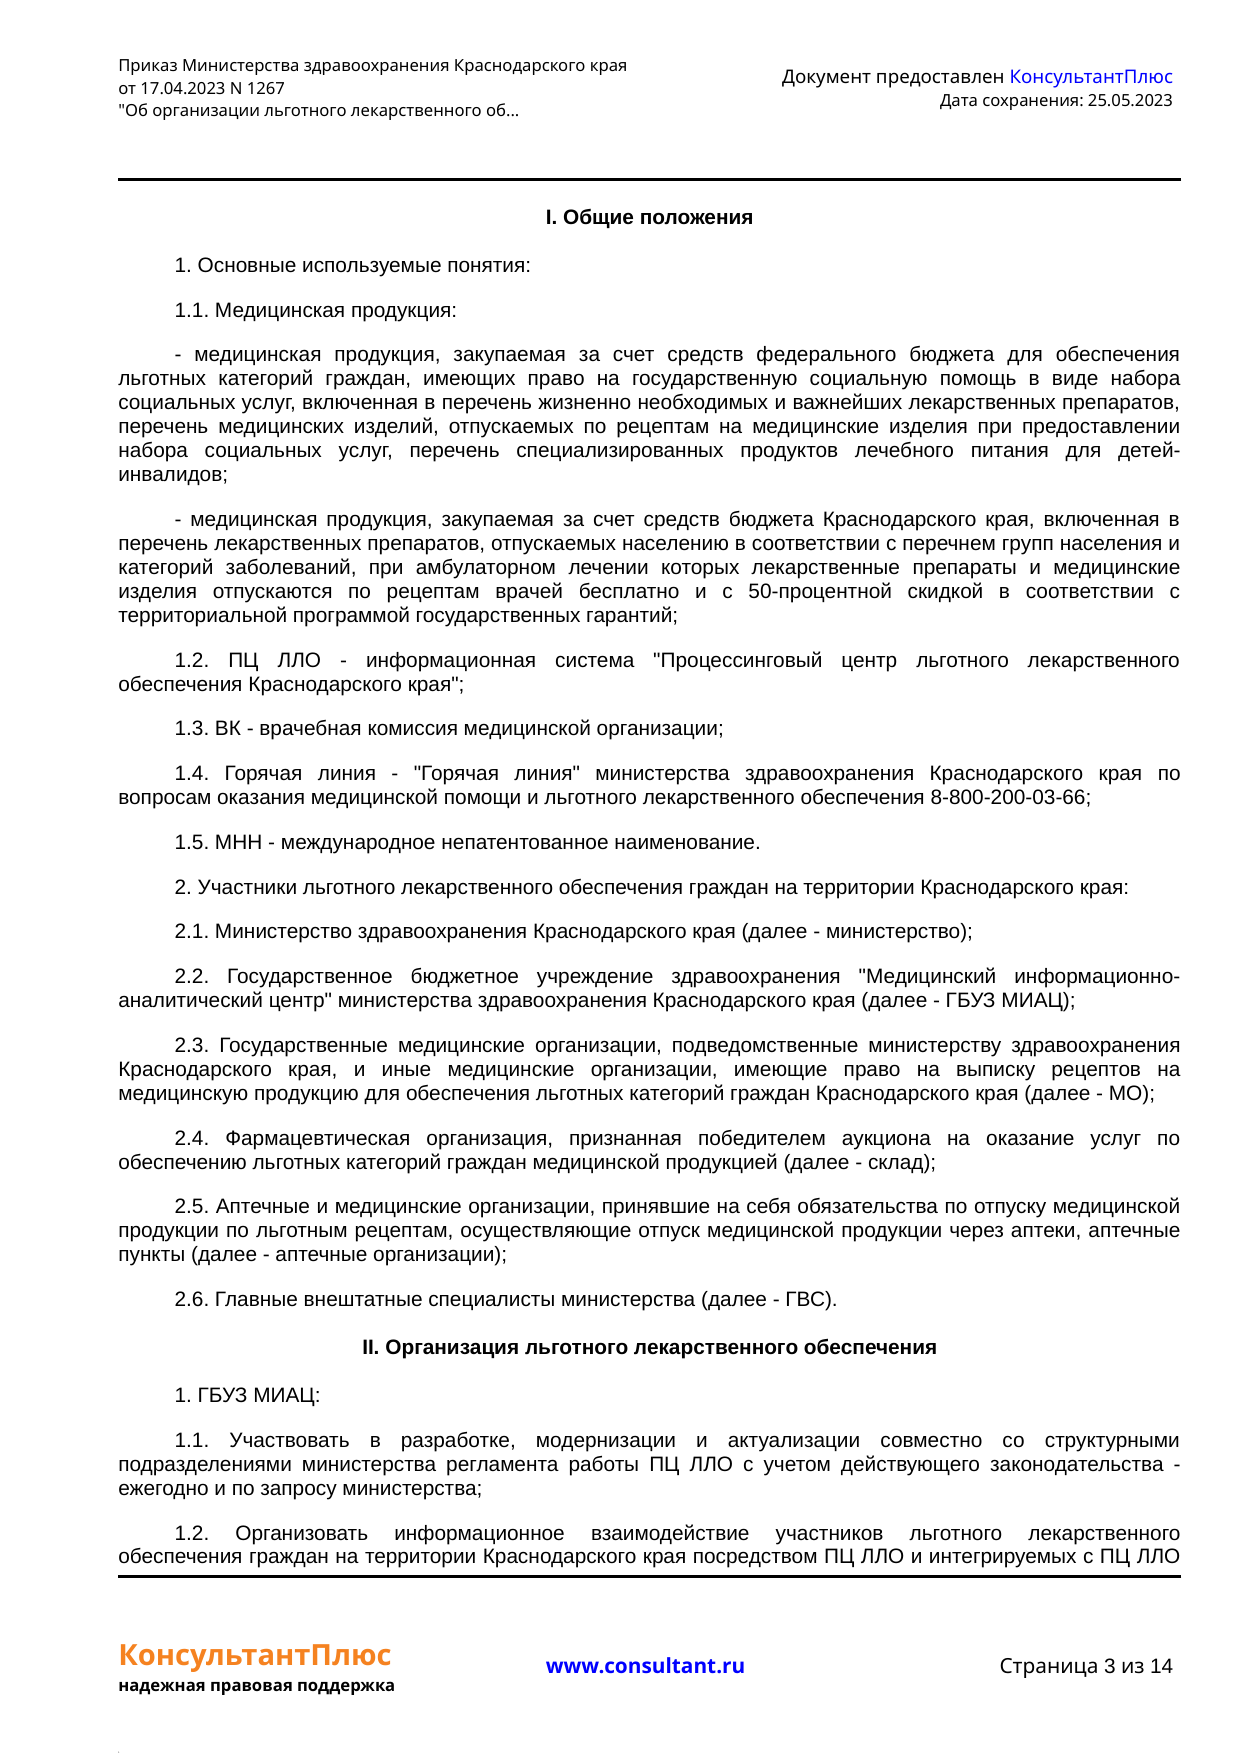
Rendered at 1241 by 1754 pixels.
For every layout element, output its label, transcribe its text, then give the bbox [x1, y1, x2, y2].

title I. Общие положения [118, 205, 1181, 229]
text 2. Участники льготного лекарственного обеспечения граждан на территории Краснодарского края: [118, 874, 1181, 898]
text 1.3. ВК - врачебная комиссия медицинской организации; [118, 716, 1181, 740]
text 2.2. Государственное бюджетное учреждение здравоохранения "Медицинский информационно-аналитический центр" министерства здравоохранения Краснодарского края (далее - ГБУЗ МИАЦ); [118, 964, 1181, 1012]
title II. Организация льготного лекарственного обеспечения [118, 1335, 1181, 1359]
text 1. Основные используемые понятия: [118, 253, 1181, 277]
text 2.3. Государственные медицинские организации, подведомственные министерству здравоохранения Краснодарского края, и иные медицинские организации, имеющие право на выписку рецептов на медицинскую продукцию для обеспечения льготных категорий граждан Краснодарского края (далее - МО); [118, 1033, 1181, 1105]
text 2.1. Министерство здравоохранения Краснодарского края (далее - министерство); [118, 919, 1181, 943]
text 1.1. Участвовать в разработке, модернизации и актуализации совместно со структурными подразделениями министерства регламента работы ПЦ ЛЛО с учетом действующего законодательства - ежегодно и по запросу министерства; [118, 1428, 1181, 1499]
text 1.4. Горячая линия - "Горячая линия" министерства здравоохранения Краснодарского края по вопросам оказания медицинской помощи и льготного лекарственного обеспечения 8-800-200-03-66; [118, 761, 1181, 809]
text 1.1. Медицинская продукция: [118, 297, 1181, 321]
text 2.5. Аптечные и медицинские организации, принявшие на себя обязательства по отпуску медицинской продукции по льготным рецептам, осуществляющие отпуск медицинской продукции через аптеки, аптечные пункты (далее - аптечные организации); [118, 1194, 1181, 1266]
text 2.4. Фармацевтическая организация, признанная победителем аукциона на оказание услуг по обеспечению льготных категорий граждан медицинской продукцией (далее - склад); [118, 1126, 1181, 1173]
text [118, 1520, 1181, 1568]
text 2.6. Главные внештатные специалисты министерства (далее - ГВС). [118, 1287, 1181, 1311]
text - медицинская продукция, закупаемая за счет средств федерального бюджета для обеспечения льготных категорий граждан, имеющих право на государственную социальную помощь в виде набора социальных услуг, включенная в перечень жизненно необходимых и важнейших лекарственных препаратов, перечень медицинских изделий, отпускаемых по рецептам на медицинские изделия при предоставлении набора социальных услуг, перечень специализированных продуктов лечебного питания для детей-инвалидов; [118, 342, 1181, 486]
text 1. ГБУЗ МИАЦ: [118, 1383, 1181, 1407]
text 1.2. ПЦ ЛЛО - информационная система "Процессинговый центр льготного лекарственного обеспечения Краснодарского края"; [118, 647, 1181, 695]
text 1.5. МНН - международное непатентованное наименование. [118, 830, 1181, 854]
text - медицинская продукция, закупаемая за счет средств бюджета Краснодарского края, включенная в перечень лекарственных препаратов, отпускаемых населению в соответствии с перечнем групп населения и категорий заболеваний, при амбулаторном лечении которых лекарственные препараты и медицинские изделия отпускаются по рецептам врачей бесплатно и с 50-процентной скидкой в соответствии с территориальной программой государственных гарантий; [118, 507, 1181, 627]
